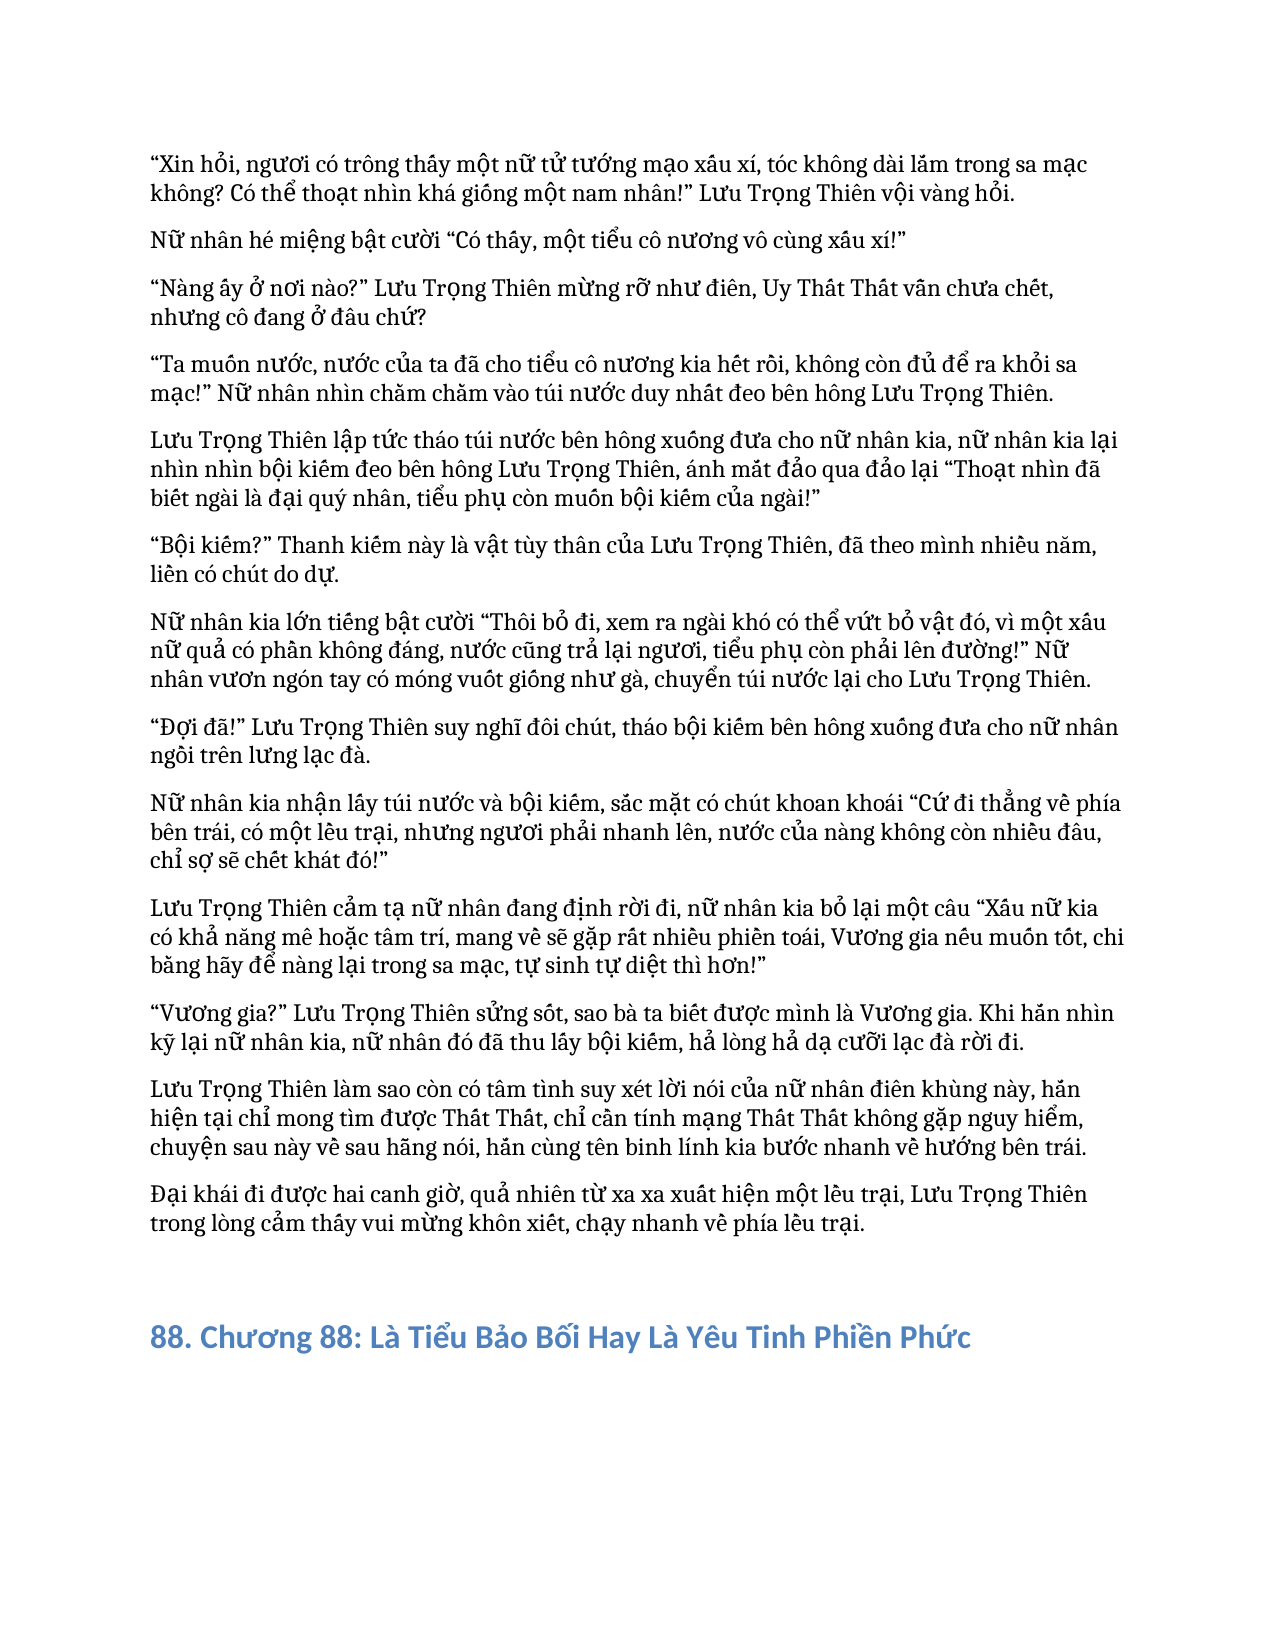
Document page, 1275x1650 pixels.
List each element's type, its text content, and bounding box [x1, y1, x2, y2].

text “Nàng ấy ở nơi nào?” Lưu Trọng Thiên mừng rỡ như điên, Uy Thất Thất vẫn chưa chết, nhưng cô đang ở đâu chứ? [150, 274, 1125, 331]
subtitle 88. Chương 88: Là Tiểu Bảo Bối Hay Là Yêu Tinh Phiền Phức [150, 1316, 1125, 1357]
text “Đợi đã!” Lưu Trọng Thiên suy nghĩ đôi chút, tháo bội kiếm bên hông xuống đưa cho nữ nhân ngồi trên lưng lạc đà. [150, 712, 1125, 770]
text Lưu Trọng Thiên lập tức tháo túi nước bên hông xuống đưa cho nữ nhân kia, nữ nhân kia lại nhìn nhìn bội kiếm đeo bên hông Lưu Trọng Thiên, ánh mắt đảo qua đảo lại “Thoạt nhìn đã biết ngài là đại quý nhân, tiểu phụ còn muốn bội kiếm của ngài!” [150, 426, 1125, 512]
text Nữ nhân kia nhận lấy túi nước và bội kiếm, sắc mặt có chút khoan khoái “Cứ đi thẳng về phía bên trái, có một lều trại, nhưng ngươi phải nhanh lên, nước của nàng không còn nhiều đâu, chỉ sợ sẽ chết khát đó!” [150, 789, 1125, 875]
text “Xin hỏi, ngươi có trông thấy một nữ tử tướng mạo xấu xí, tóc không dài lắm trong sa mạc không? Có thể thoạt nhìn khá giống một nam nhân!” Lưu Trọng Thiên vội vàng hỏi. [150, 150, 1125, 207]
text “Vương gia?” Lưu Trọng Thiên sửng sốt, sao bà ta biết được mình là Vương gia. Khi hắn nhìn kỹ lại nữ nhân kia, nữ nhân đó đã thu lấy bội kiếm, hả lòng hả dạ cưỡi lạc đà rời đi. [150, 999, 1125, 1056]
text “Bội kiếm?” Thanh kiếm này là vật tùy thân của Lưu Trọng Thiên, đã theo mình nhiều năm, liền có chút do dự. [150, 531, 1125, 589]
text Đại khái đi được hai canh giờ, quả nhiên từ xa xa xuất hiện một lều trại, Lưu Trọng Thiên trong lòng cảm thấy vui mừng khôn xiết, chạy nhanh về phía lều trại. [150, 1180, 1125, 1295]
text Nữ nhân kia lớn tiếng bật cười “Thôi bỏ đi, xem ra ngài khó có thể vứt bỏ vật đó, vì một xấu nữ quả có phần không đáng, nước cũng trả lại ngươi, tiểu phụ còn phải lên đường!” Nữ nhân vươn ngón tay có móng vuốt giống như gà, chuyển túi nước lại cho Lưu Trọng Thiên. [150, 607, 1125, 694]
text Lưu Trọng Thiên cảm tạ nữ nhân đang định rời đi, nữ nhân kia bỏ lại một câu “Xấu nữ kia có khả năng mê hoặc tâm trí, mang về sẽ gặp rất nhiều phiền toái, Vương gia nếu muốn tốt, chi bằng hãy để nàng lại trong sa mạc, tự sinh tự diệt thì hơn!” [150, 894, 1125, 980]
text Nữ nhân hé miệng bật cười “Có thấy, một tiểu cô nương vô cùng xấu xí!” [150, 226, 1125, 255]
text “Ta muốn nước, nước của ta đã cho tiểu cô nương kia hết rồi, không còn đủ để ra khỏi sa mạc!” Nữ nhân nhìn chằm chằm vào túi nước duy nhất đeo bên hông Lưu Trọng Thiên. [150, 350, 1125, 407]
text Lưu Trọng Thiên làm sao còn có tâm tình suy xét lời nói của nữ nhân điên khùng này, hắn hiện tại chỉ mong tìm được Thất Thất, chỉ cần tính mạng Thất Thất không gặp nguy hiểm, chuyện sau này về sau hẵng nói, hắn cùng tên binh lính kia bước nhanh về hướng bên trái. [150, 1075, 1125, 1161]
